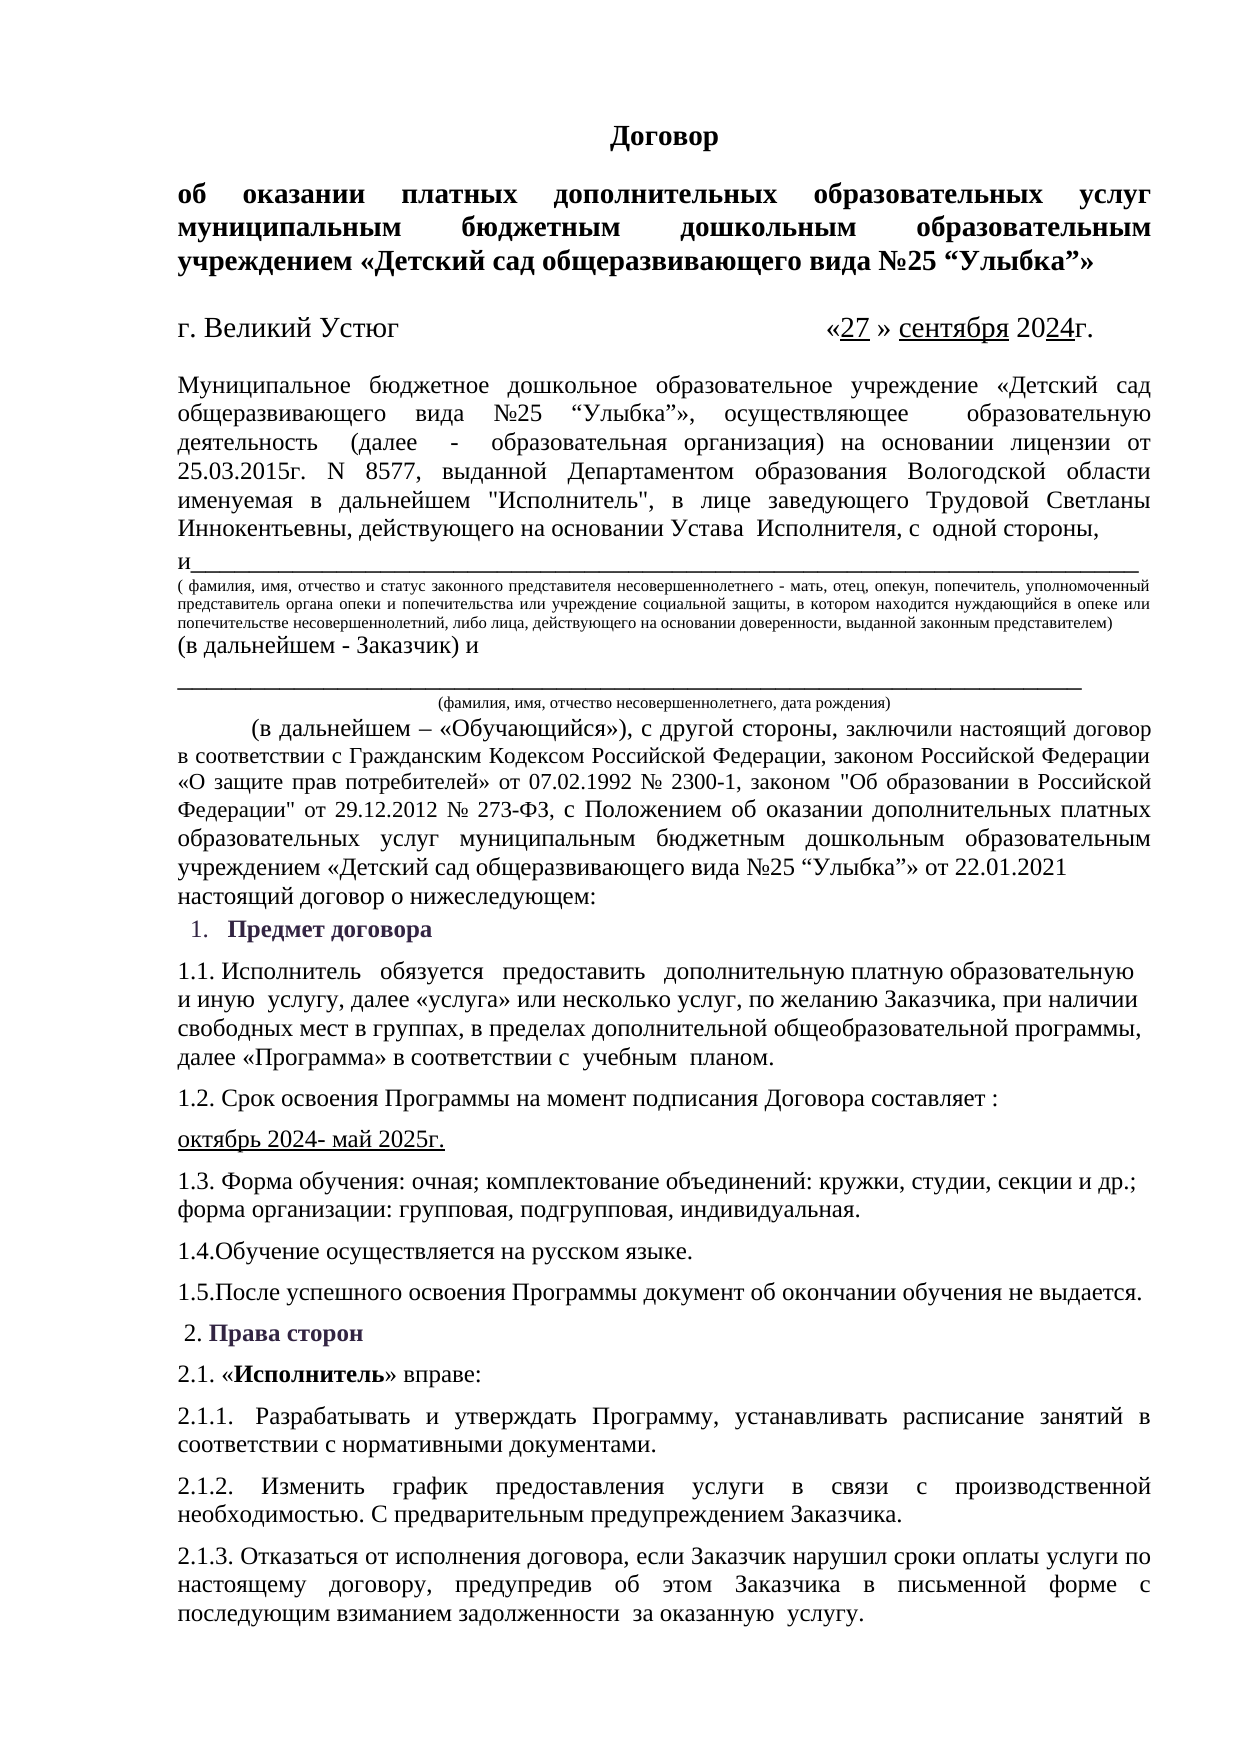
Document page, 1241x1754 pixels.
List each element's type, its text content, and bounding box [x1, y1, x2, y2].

text Договор [177, 118, 1152, 152]
text Муниципальное бюджетное дошкольное образовательное учреждение «Детский сад общеразвивающего вида №25 “Улыбка”», осуществляющее образовательную деятельность (далее - образовательная организация) на основании лицензии от 25.03.2015г. N 8577, выданной Департаментом образования Вологодской области именуемая в дальнейшем "Исполнитель", в лице заведующего Трудовой Светланы Иннокентьевны, действующего на основании Устава Исполнителя, с одной стороны, [177, 370, 1152, 542]
text 2.1.1. Разрабатывать и утверждать Программу, устанавливать расписание занятий в соответствии с нормативными документами. [177, 1401, 1152, 1458]
text (фамилия, имя, отчество несовершеннолетнего, дата рождения) [177, 693, 1152, 712]
text (в дальнейшем - Заказчик) и [177, 632, 1152, 659]
text (в дальнейшем – «Обучающийся»), с другой стороны, заключили настоящий договор в соответствии с Гражданским Кодексом Российской Федерации, законом Российской Федерации «О защите прав потребителей» от 07.02.1992 № 2300-1, законом "Об образовании в Российской Федерации" от 29.12.2012 № 273-ФЗ, с Положением об оказании дополнительных платных образовательных услуг муниципальным бюджетным дошкольным образовательным учреждением «Детский сад общеразвивающего вида №25 “Улыбка”» от 22.01.2021 [177, 713, 1152, 881]
text 2.1.2. Изменить график предоставления услуги в связи с производственной необходимостью. С предварительным предупреждением Заказчика. [177, 1471, 1152, 1528]
text 1.5.После успешного освоения Программы документ об окончании обучения не выдается. [177, 1277, 1152, 1306]
text и_________________________________________________________________ [177, 542, 1152, 576]
text 2.1. «Исполнитель» вправе: [177, 1359, 1152, 1388]
text 1.3. Форма обучения: очная; комплектование объединений: кружки, студии, секции и др.; форма организации: групповая, подгрупповая, индивидуальная. [177, 1166, 1152, 1223]
text об оказании платных дополнительных образовательных услуг муниципальным бюджетным дошкольным образовательным учреждением «Детский сад общеразвивающего вида №25 “Улыбка”» [177, 176, 1152, 276]
text 2.1.3. Отказаться от исполнения договора, если Заказчик нарушил сроки оплаты услуги по настоящему договору, предупредив об этом Заказчика в письменной форме с последующим взиманием задолженности за оказанную услугу. [177, 1541, 1152, 1627]
text 1.2. Срок освоения Программы на момент подписания Договора составляет : [177, 1083, 1152, 1112]
text 2. Права сторон [177, 1318, 1152, 1347]
text октябрь 2024- май 2025г. [177, 1124, 1152, 1153]
text г. Великий Устюг «27 » сентября 2024г. [177, 310, 1152, 343]
text 1.4.Обучение осуществляется на русском языке. [177, 1236, 1152, 1264]
text настоящий договор о нижеследующем: [177, 881, 1152, 909]
text 1.1. Исполнитель обязуется предоставить дополнительную платную образовательную и иную услугу, далее «услуга» или несколько услуг, по желанию Заказчика, при наличии свободных мест в группах, в пределах дополнительной общеобразовательной программы, далее «Программа» в соответствии с учебным планом. [177, 956, 1152, 1071]
list Предмет договора [190, 914, 1152, 943]
text ______________________________________________________________ [177, 659, 1152, 693]
text ( фамилия, имя, отчество и статус законного представителя несовершеннолетнего - мать, отец, опекун, попечитель, уполномоченный представитель органа опеки и попечительства или учреждение социальной защиты, в котором находится нуждающийся в опеке или попечительстве несовершеннолетний, либо лица, действующего на основании доверенности, выданной законным представителем) [177, 577, 1152, 632]
